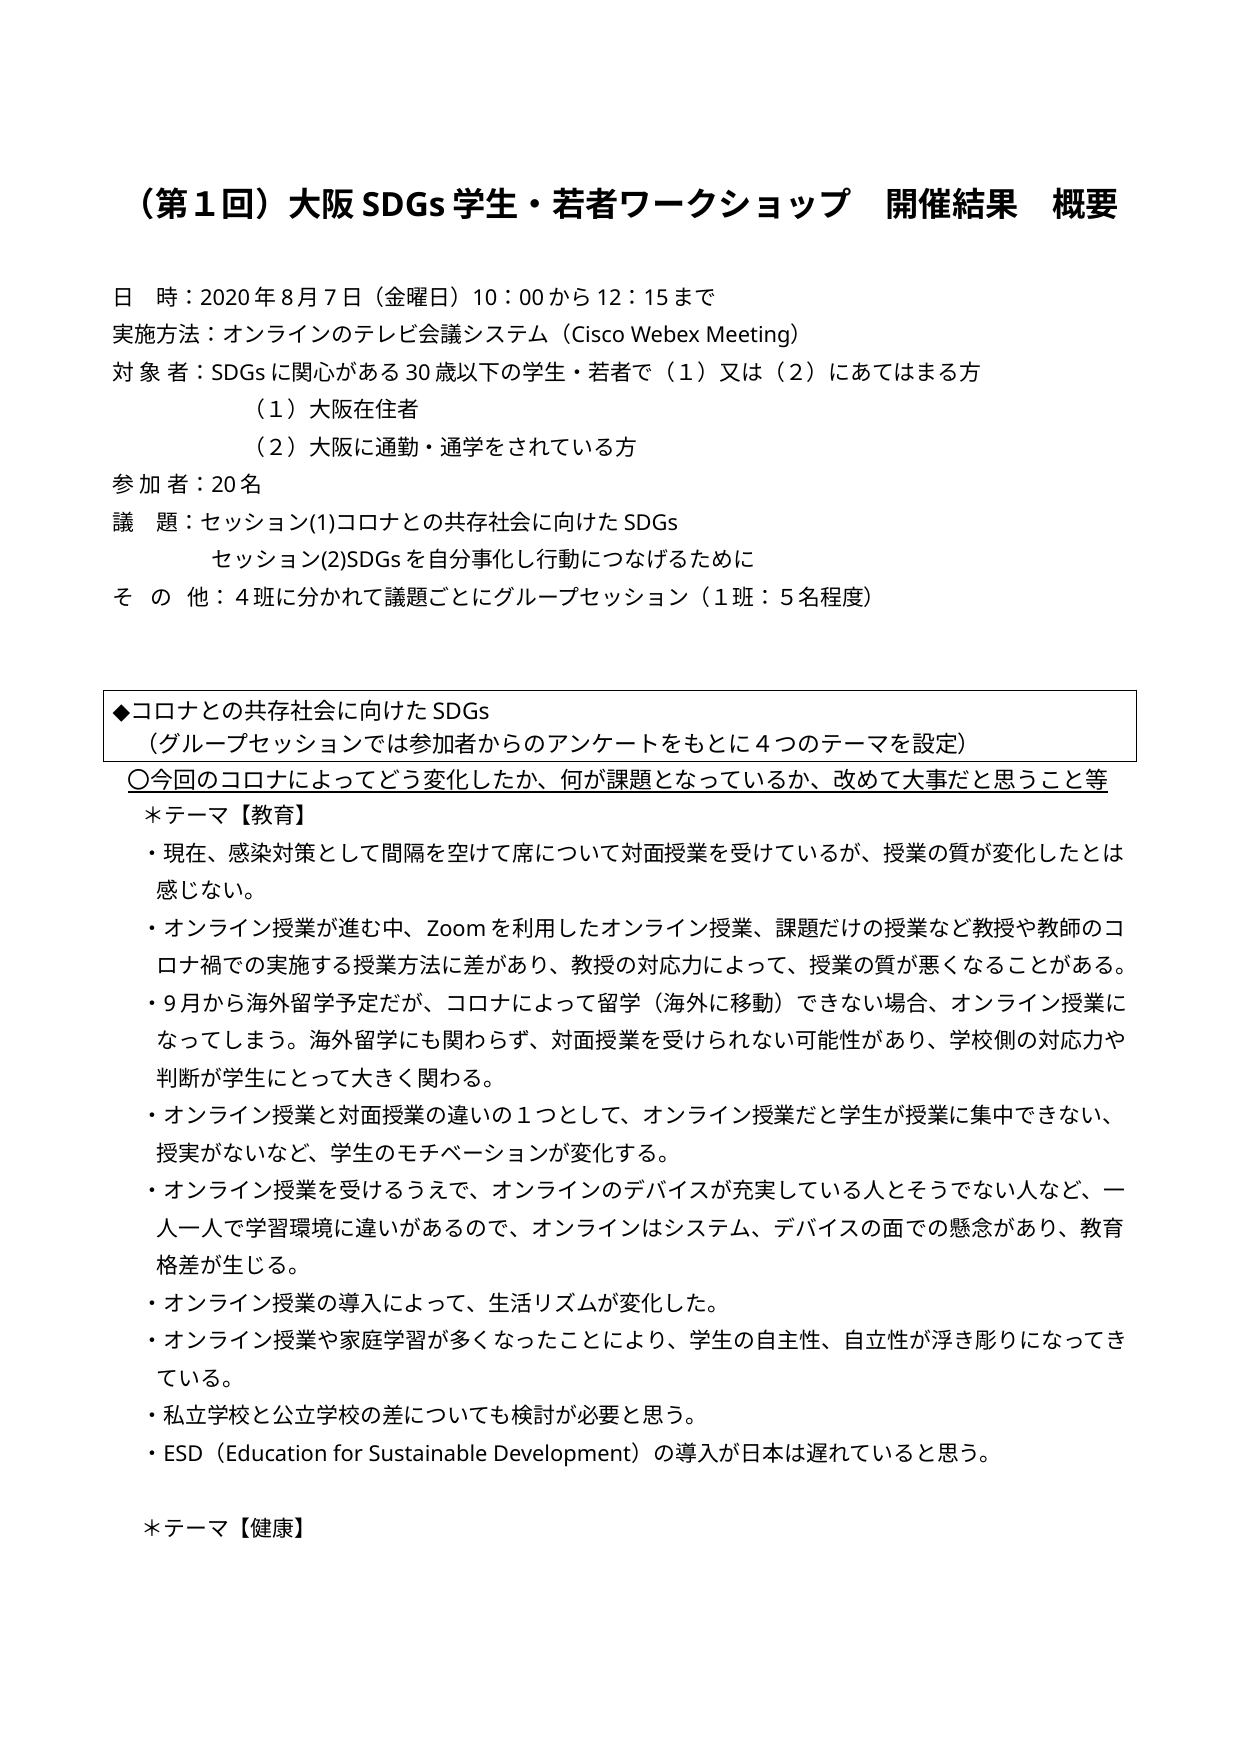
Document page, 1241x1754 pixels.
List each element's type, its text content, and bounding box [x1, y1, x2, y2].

text ◆コロナとの共存社会に向けたSDGs （グループセッションでは参加者からのアンケートをもとに４つのテーマを設定） [104, 691, 1136, 761]
text ・現在、感染対策として間隔を空けて席について対面授業を受けているが、授業の質が変化したとは感じない。 [141, 833, 1128, 908]
text 日時：2020年8月7日（金曜日）10：00から12：15まで [112, 277, 1128, 314]
text 議題：セッション(1)コロナとの共存社会に向けたSDGs [112, 502, 1128, 539]
text ・オンライン授業を受けるうえで、オンラインのデバイスが充実している人とそうでない人など、一人一人で学習環境に違いがあるので、オンラインはシステム、デバイスの面での懸念があり、教育格差が生じる。 [141, 1171, 1128, 1283]
text ＊テーマ【健康】 [141, 1508, 1128, 1546]
text ＊テーマ【教育】 [142, 796, 1128, 833]
text ・オンライン授業と対面授業の違いの１つとして、オンライン授業だと学生が授業に集中できない、授実がないなど、学生のモチベーションが変化する。 [141, 1096, 1128, 1171]
text （１）大阪在住者 [112, 389, 1128, 427]
text ・ESD（Education for Sustainable Development）の導入が日本は遅れていると思う。 [141, 1433, 1128, 1471]
text ・オンライン授業の導入によって、生活リズムが変化した。 [141, 1283, 1128, 1321]
text （第１回）大阪SDGs学生・若者ワークショップ 開催結果 概要 [112, 164, 1128, 239]
text ・私立学校と公立学校の差についても検討が必要と思う。 [141, 1396, 1128, 1433]
text ・オンライン授業や家庭学習が多くなったことにより、学生の自主性、自立性が浮き彫りになってきている。 [141, 1321, 1128, 1396]
text セッション(2)SDGsを自分事化し行動につなげるために [112, 539, 1128, 577]
text 対象者：SDGsに関心がある30歳以下の学生・若者で（１）又は（２）にあてはまる方 [112, 352, 1128, 389]
text ・9月から海外留学予定だが、コロナによって留学（海外に移動）できない場合、オンライン授業になってしまう。海外留学にも関わらず、対面授業を受けられない可能性があり、学校側の対応力や判断が学生にとって大きく関わる。 [141, 983, 1128, 1096]
text ・オンライン授業が進む中、Zoomを利用したオンライン授業、課題だけの授業など教授や教師のコロナ禍での実施する授業方法に差があり、教授の対応力によって、授業の質が悪くなることがある。 [141, 908, 1128, 983]
text 実施方法：オンラインのテレビ会議システム（Cisco Webex Meeting） [112, 314, 1128, 352]
text （２）大阪に通勤・通学をされている方 [112, 427, 1128, 464]
text 参加者：20名 [112, 464, 1128, 502]
text その他：４班に分かれて議題ごとにグループセッション（１班：５名程度） [112, 577, 1128, 614]
text 〇今回のコロナによってどう変化したか、何が課題となっているか、改めて大事だと思うこと等 [127, 762, 1128, 796]
